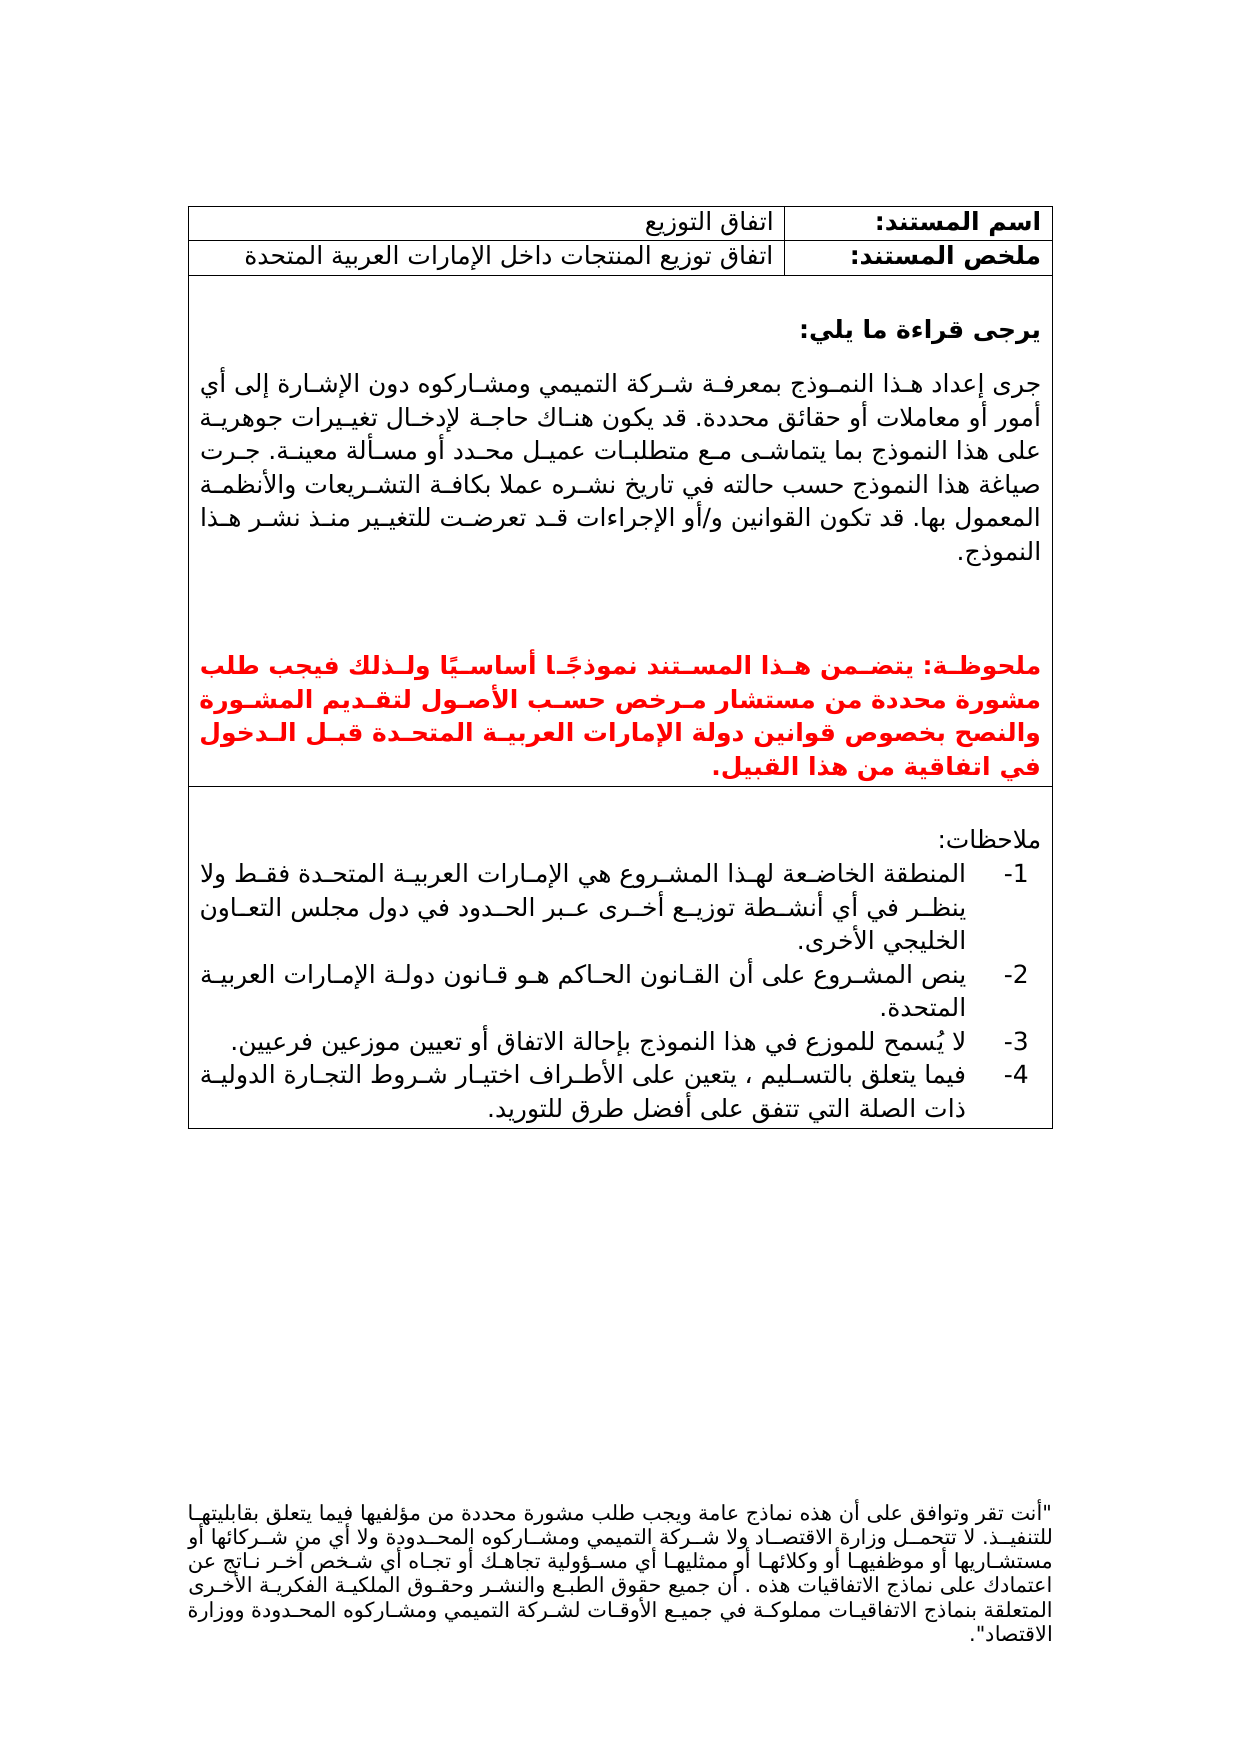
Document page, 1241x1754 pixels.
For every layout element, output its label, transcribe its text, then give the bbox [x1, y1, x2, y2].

table_cell اتفاق توزيع المنتجات داخل الإمارات العربية المتحدة [189, 241, 784, 275]
table_cell ملاحظات: المنطقة الخاضعة لهذا المشروع هي الإمارات العربية المتحدة فقط ولا ينظر في أي أنشطة توزيع أخرى عبر الحدود في دول مجلس التعاون الخليجي الأخرى. ينص المشروع على أن القانون الحاكم هو قانون دولة الإمارات العربية المتحدة. لا يُسمح للموزع في هذا النموذج بإحالة الاتفاق أو تعيين موزعين فرعيين. فيما يتعلق بالتسليم ، يتعين على الأطراف اختيار شروط التجارة الدولية ذات الصلة التي تتفق على أفضل طرق للتوريد. [189, 787, 1052, 1127]
table_cell يرجى قراءة ما يلي: جرى إعداد هذا النموذج بمعرفة شركة التميمي ومشاركوه دون الإشارة إلى أي أمور أو معاملات أو حقائق محددة. قد يكون هناك حاجة لإدخال تغييرات جوهرية على هذا النموذج بما يتماشى مع متطلبات عميل محدد أو مسألة معينة. جرت صياغة هذا النموذج حسب حالته في تاريخ نشره عملا بكافة التشريعات والأنظمة المعمول بها. قد تكون القوانين و/أو الإجراءات قد تعرضت للتغيير منذ نشر هذا النموذج. ملحوظة: يتضمن هذا المستند نموذجًا أساسيًا ولذلك فيجب طلب مشورة محددة من مستشار مرخص حسب الأصول لتقديم المشورة والنصح بخصوص قوانين دولة الإمارات العربية المتحدة قبل الدخول في اتفاقية من هذا القبيل. [189, 276, 1052, 786]
table_cell ملخص المستند: [785, 241, 1052, 275]
table_header اسم المستند: [785, 207, 1052, 240]
table_header اتفاق التوزيع [189, 207, 784, 240]
